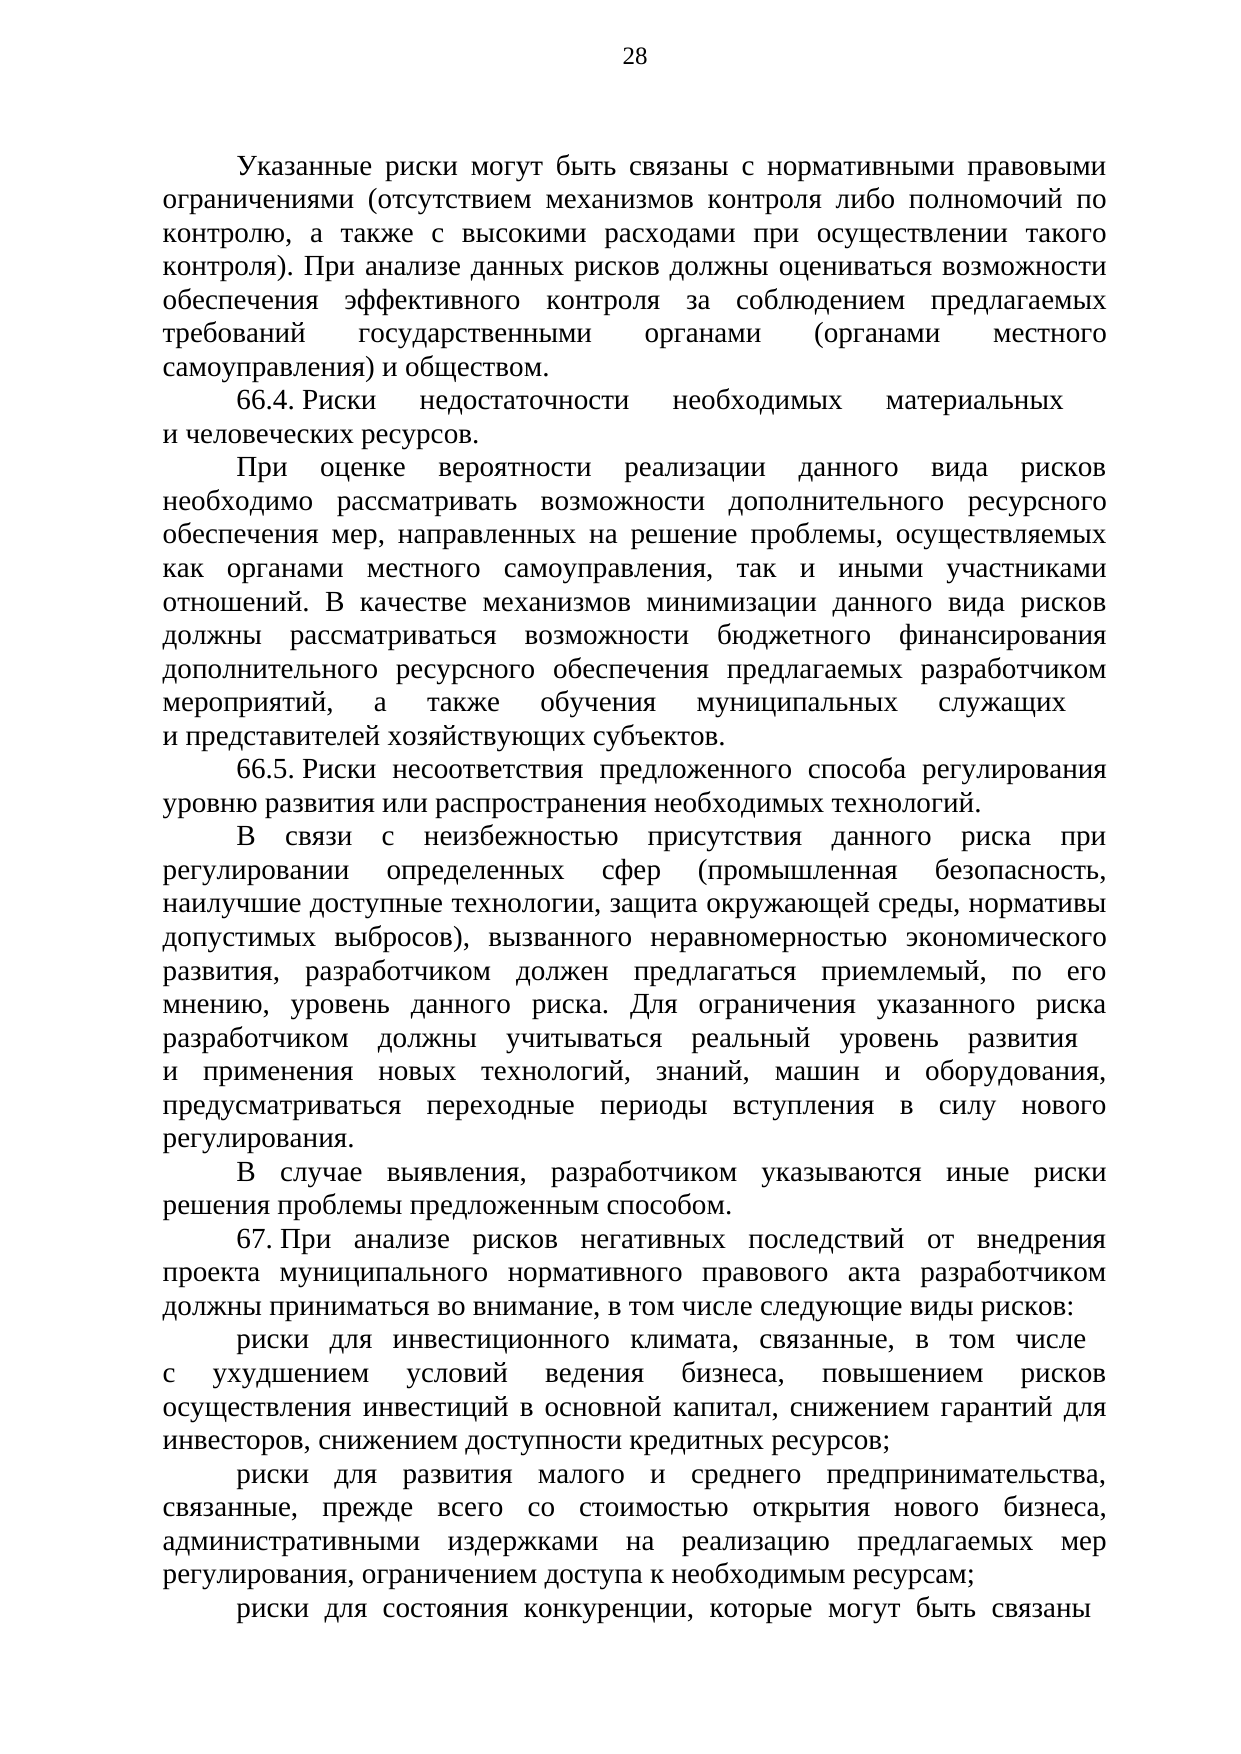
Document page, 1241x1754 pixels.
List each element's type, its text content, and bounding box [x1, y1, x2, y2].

text При оценке вероятности реализации данного вида рисков необходимо рассматривать возможности дополнительного ресурсного обеспечения мер, направленных на решение проблемы, осуществляемых как органами местного самоуправления, так и иными участниками отношений. В качестве механизмов минимизации данного вида рисков должны рассматриваться возможности бюджетного финансирования дополнительного ресурсного обеспечения предлагаемых разработчиком мероприятий, а также обучения муниципальных служащих и представителей хозяйствующих субъектов. [162, 449, 1107, 751]
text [162, 1590, 1107, 1623]
text 66.4. Риски недостаточности необходимых материальных и человеческих ресурсов. [162, 382, 1107, 449]
text риски для развития малого и среднего предпринимательства, связанные, прежде всего со стоимостью открытия нового бизнеса, административными издержками на реализацию предлагаемых мер регулирования, ограничением доступа к необходимым ресурсам; [162, 1456, 1107, 1590]
text В случае выявления, разработчиком указываются иные риски решения проблемы предложенным способом. [162, 1154, 1107, 1221]
text В связи с неизбежностью присутствия данного риска при регулировании определенных сфер (промышленная безопасность, наилучшие доступные технологии, защита окружающей среды, нормативы допустимых выбросов), вызванного неравномерностью экономического развития, разработчиком должен предлагаться приемлемый, по его мнению, уровень данного риска. Для ограничения указанного риска разработчиком должны учитываться реальный уровень развития и применения новых технологий, знаний, машин и оборудования, предусматриваться переходные периоды вступления в силу нового регулирования. [162, 818, 1107, 1154]
text 67. При анализе рисков негативных последствий от внедрения проекта муниципального нормативного правового акта разработчиком должны приниматься во внимание, в том числе следующие виды рисков: [162, 1221, 1107, 1322]
text риски для инвестиционного климата, связанные, в том числе с ухудшением условий ведения бизнеса, повышением рисков осуществления инвестиций в основной капитал, снижением гарантий для инвесторов, снижением доступности кредитных ресурсов; [162, 1322, 1107, 1456]
text Указанные риски могут быть связаны с нормативными правовыми ограничениями (отсутствием механизмов контроля либо полномочий по контролю, а также с высокими расходами при осуществлении такого контроля). При анализе данных рисков должны оцениваться возможности обеспечения эффективного контроля за соблюдением предлагаемых требований государственными органами (органами местного самоуправления) и обществом. [162, 148, 1107, 382]
text 66.5. Риски несоответствия предложенного способа регулирования уровню развития или распространения необходимых технологий. [162, 751, 1107, 818]
